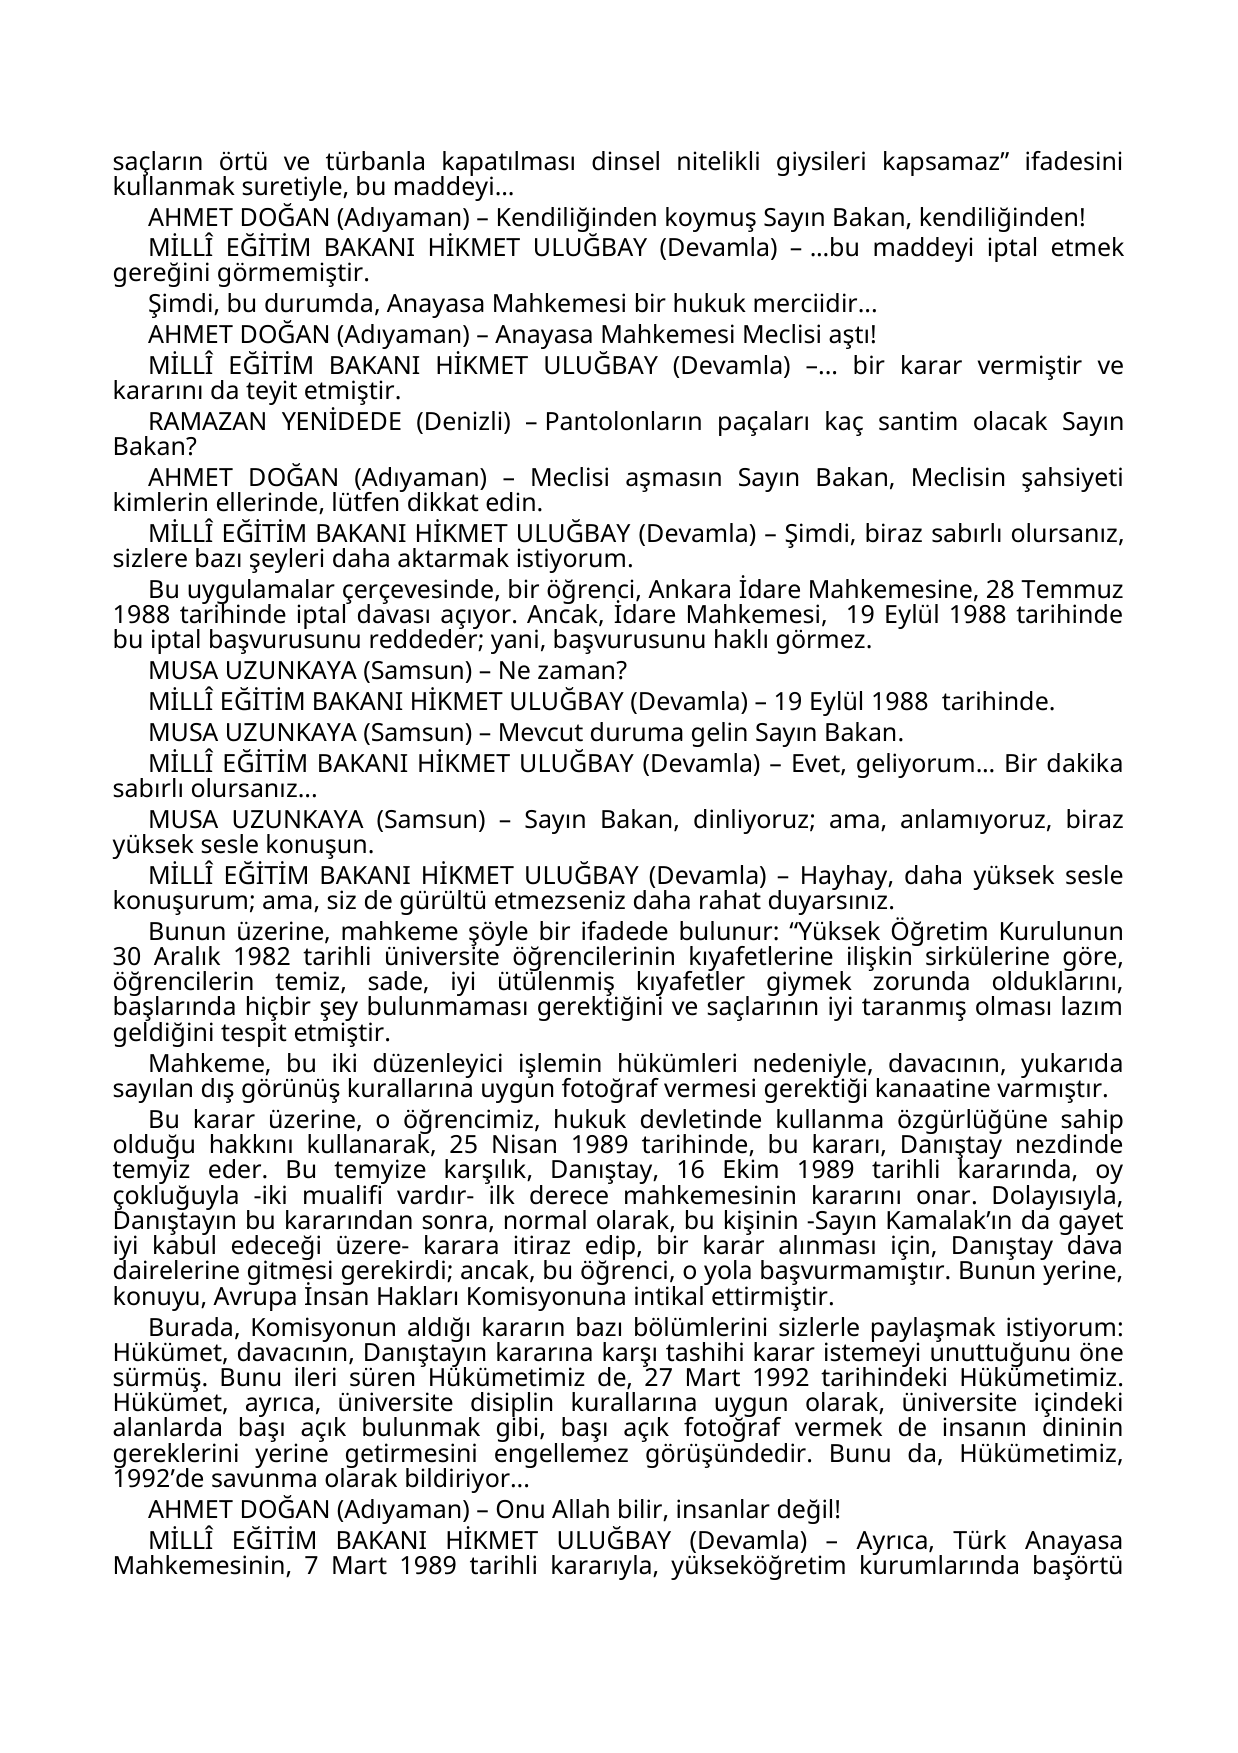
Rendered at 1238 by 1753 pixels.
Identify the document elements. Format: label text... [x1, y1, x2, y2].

text AHMET DOĞAN (Adıyaman) – Kendiliğinden koymuş Sayın Bakan, kendiliğinden! [112, 206, 1125, 231]
text Bu karar üzerine, o öğrencimiz, hukuk devletinde kullanma özgürlüğüne sahip olduğu hakkını kullanarak, 25 Nisan 1989 tarihinde, bu kararı, Danıştay nezdinde temyiz eder. Bu temyize karşılık, Danıştay, 16 Ekim 1989 tarihli kararında, oy çokluğuyla -iki mualifi vardır- ilk derece mahkemesinin kararını onar. Dolayısıyla, Danıştayın bu kararından sonra, normal olarak, bu kişinin -Sayın Kamalak’ın da gayet iyi kabul edeceği üzere- karara itiraz edip, bir karar alınması için, Danıştay dava dairelerine gitmesi gerekirdi; ancak, bu öğrenci, o yola başvurmamıştır. Bunun yerine, konuyu, Avrupa İnsan Hakları Komisyonuna intikal ettirmiştir. [112, 1108, 1125, 1310]
text MİLLÎ EĞİTİM BAKANI HİKMET ULUĞBAY (Devamla) – ...bu maddeyi iptal etmek gereğini görmemiştir. [112, 237, 1125, 287]
text MİLLÎ EĞİTİM BAKANI HİKMET ULUĞBAY (Devamla) – Şimdi, biraz sabırlı olursanız, sizlere bazı şeyleri daha aktarmak istiyorum. [112, 522, 1125, 572]
text AHMET DOĞAN (Adıyaman) – Meclisi aşmasın Sayın Bakan, Meclisin şahsiyeti kimlerin ellerinde, lütfen dikkat edin. [112, 467, 1125, 517]
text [112, 150, 1125, 200]
text MİLLÎ EĞİTİM BAKANI HİKMET ULUĞBAY (Devamla) – Hayhay, daha yüksek sesle konuşurum; ama, siz de gürültü etmezseniz daha rahat duyarsınız. [112, 864, 1125, 914]
text MİLLÎ EĞİTİM BAKANI HİKMET ULUĞBAY (Devamla) – 19 Eylül 1988 tarihinde. [112, 690, 1125, 715]
text Bunun üzerine, mahkeme şöyle bir ifadede bulunur: “Yüksek Öğretim Kurulunun 30 Aralık 1982 tarihli üniversite öğrencilerinin kıyafetlerine ilişkin sirkülerine göre, öğrencilerin temiz, sade, iyi ütülenmiş kıyafetler giymek zorunda olduklarını, başlarında hiçbir şey bulunmaması gerektiğini ve saçlarının iyi taranmış olması lazım geldiğini tespit etmiştir. [112, 920, 1125, 1046]
text MİLLÎ EĞİTİM BAKANI HİKMET ULUĞBAY (Devamla) – Evet, geliyorum... Bir dakika sabırlı olursanız... [112, 752, 1125, 802]
text MUSA UZUNKAYA (Samsun) – Sayın Bakan, dinliyoruz; ama, anlamıyoruz, biraz yüksek sesle konuşun. [112, 808, 1125, 858]
text Bu uygulamalar çerçevesinde, bir öğrenci, Ankara İdare Mahkemesine, 28 Temmuz 1988 tarihinde iptal davası açıyor. Ancak, İdare Mahkemesi, 19 Eylül 1988 tarihinde bu iptal başvurusunu reddeder; yani, başvurusunu haklı görmez. [112, 578, 1125, 653]
text MUSA UZUNKAYA (Samsun) – Mevcut duruma gelin Sayın Bakan. [112, 721, 1125, 746]
text Burada, Komisyonun aldığı kararın bazı bölümlerini sizlerle paylaşmak istiyorum: Hükümet, davacının, Danıştayın kararına karşı tashihi karar istemeyi unuttuğunu öne sürmüş. Bunu ileri süren Hükümetimiz de, 27 Mart 1992 tarihindeki Hükümetimiz. Hükümet, ayrıca, üniversite disiplin kurallarına uygun olarak, üniversite içindeki alanlarda başı açık bulunmak gibi, başı açık fotoğraf vermek de insanın dininin gereklerini yerine getirmesini engellemez görüşündedir. Bunu da, Hükümetimiz, 1992’de savunma olarak bildiriyor... [112, 1316, 1125, 1492]
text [112, 1529, 1125, 1580]
text RAMAZAN YENİDEDE (Denizli) – Pantolonların paçaları kaç santim olacak Sayın Bakan? [112, 411, 1125, 461]
text AHMET DOĞAN (Adıyaman) – Onu Allah bilir, insanlar değil! [112, 1498, 1125, 1523]
text Mahkeme, bu iki düzenleyici işlemin hükümleri nedeniyle, davacının, yukarıda sayılan dış görünüş kurallarına uygun fotoğraf vermesi gerektiği kanaatine varmıştır. [112, 1052, 1125, 1102]
text Şimdi, bu durumda, Anayasa Mahkemesi bir hukuk merciidir... [112, 293, 1125, 318]
text MİLLÎ EĞİTİM BAKANI HİKMET ULUĞBAY (Devamla) –... bir karar vermiştir ve kararını da teyit etmiştir. [112, 355, 1125, 405]
text MUSA UZUNKAYA (Samsun) – Ne zaman? [112, 659, 1125, 684]
text AHMET DOĞAN (Adıyaman) – Anayasa Mahkemesi Meclisi aştı! [112, 324, 1125, 349]
